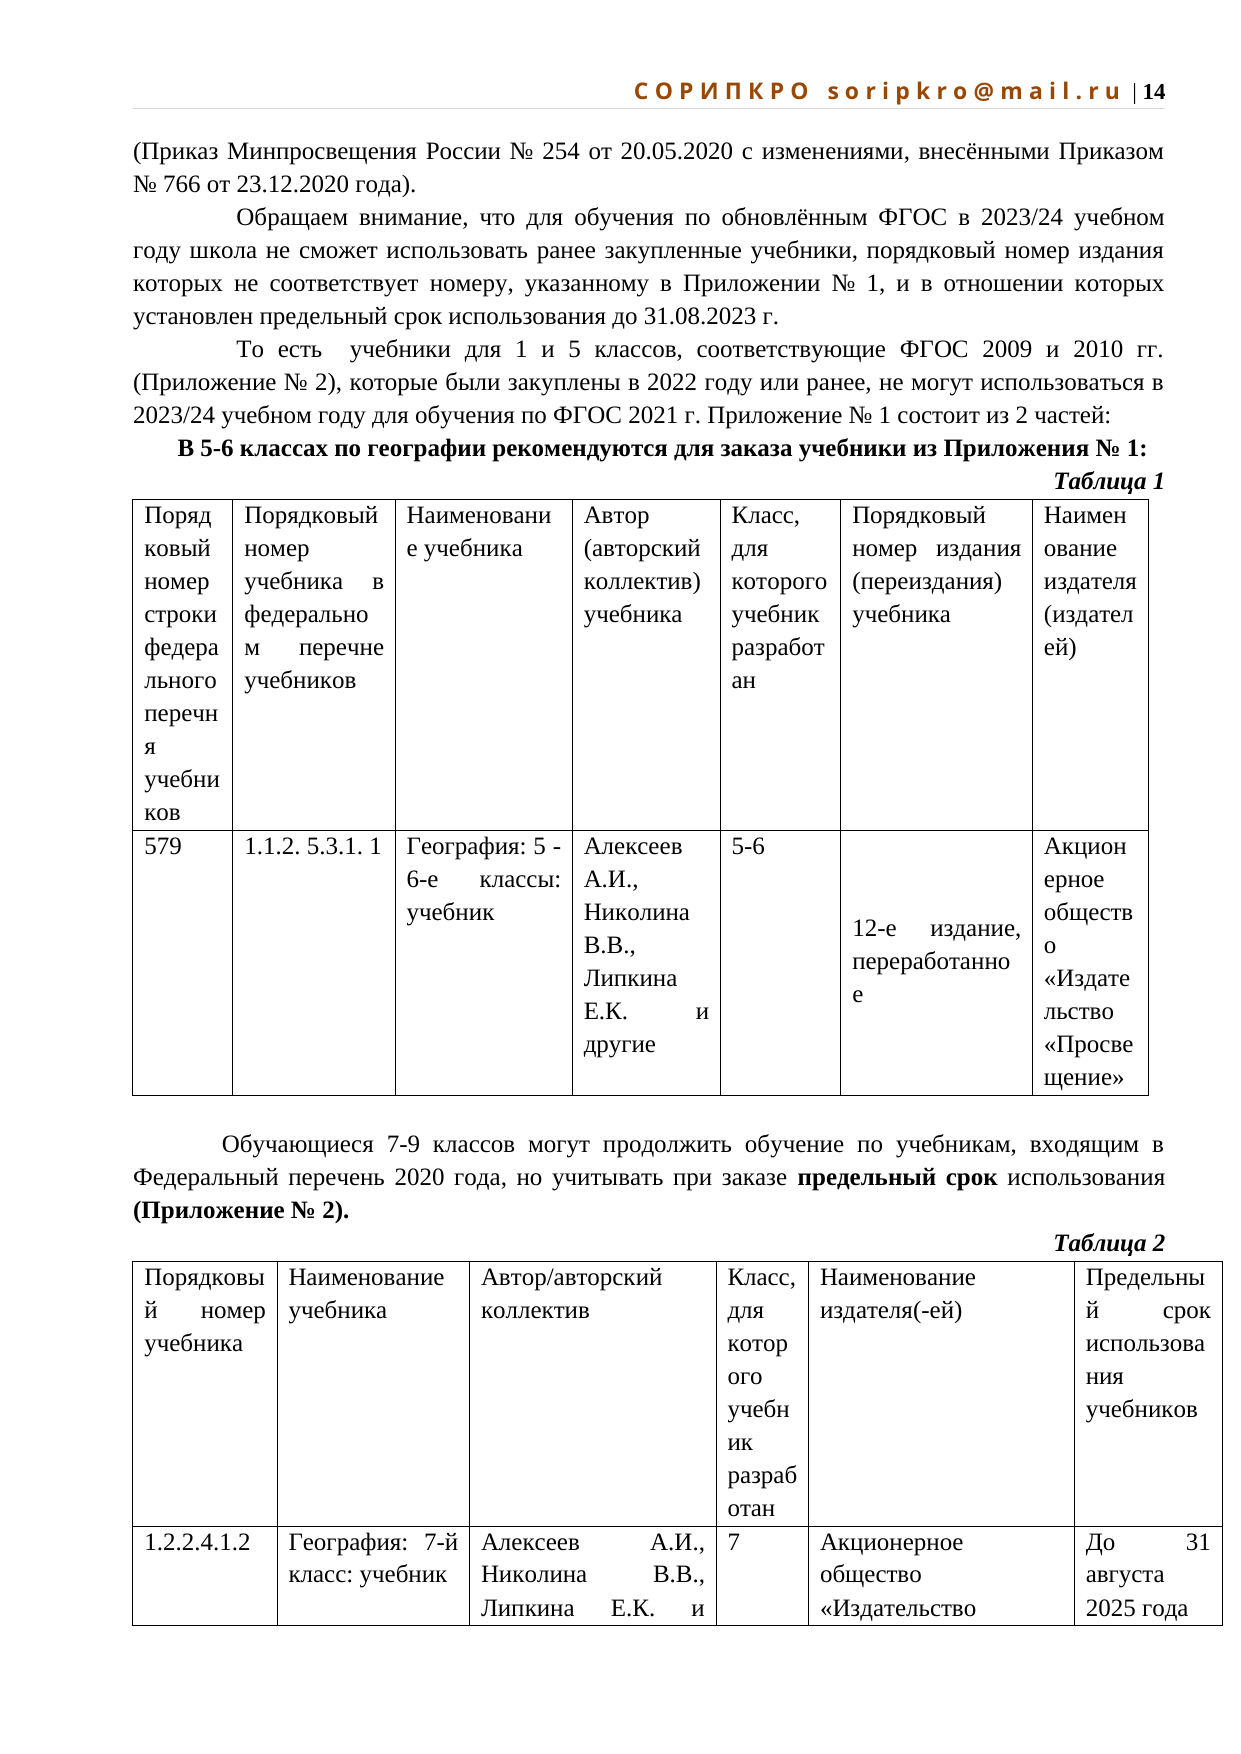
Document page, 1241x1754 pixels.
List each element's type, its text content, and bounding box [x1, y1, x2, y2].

table_cell 1.1.2. 5.3.1. 1 [233, 831, 395, 1094]
text Обращаем внимание, что для обучения по обновлённым ФГОС в 2023/24 учебном году школа не сможет использовать ранее закупленные учебники, порядковый номер издания которых не соответствует номеру, указанному в Приложении № 1, и в отношении которых установлен предельный срок использования до 31.08.2023 г. [133, 202, 1165, 329]
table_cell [470, 1527, 716, 1625]
table_header Порядковый номер издания (переиздания) учебника [841, 500, 1032, 830]
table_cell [809, 1527, 1074, 1625]
table_header Предельный срок использования учебников [1075, 1262, 1222, 1526]
table_header Класс, для которого учебник разработан [721, 500, 840, 830]
table_header Порядковый номер учебника в федеральном перечне учебников [233, 500, 395, 830]
text То есть учебники для 1 и 5 классов, соответствующие ФГОС 2009 и 2010 гг. (Приложение № 2), которые были закуплены в 2022 году или ранее, не могут использоваться в 2023/24 учебном году для обучения по ФГОС 2021 г. Приложение № 1 состоит из 2 частей: [133, 334, 1165, 429]
table_header Порядковый номер учебника [133, 1262, 277, 1526]
table_header Наименование издателя (издателей) [1033, 500, 1148, 830]
text Таблица 2 [133, 1228, 1165, 1256]
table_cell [1075, 1527, 1222, 1625]
table_header Автор/авторский коллектив [470, 1262, 716, 1526]
table_header Автор (авторский коллектив) учебника [573, 500, 720, 830]
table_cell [278, 1527, 469, 1625]
table_cell 579 [133, 831, 232, 1094]
table_cell 12-е издание, переработанное [841, 831, 1032, 1094]
text Таблица 1 [133, 466, 1165, 495]
table_header Наименование издателя(-ей) [809, 1262, 1074, 1526]
text В 5-6 классах по географии рекомендуются для заказа учебники из Приложения № 1: [133, 433, 1165, 462]
table_header Наименование учебника [396, 500, 572, 830]
table_cell Акционерное общество «Издательство «Просвещение» [1033, 831, 1148, 1094]
table_cell 5-6 [721, 831, 840, 1094]
table_header Наименование учебника [278, 1262, 469, 1526]
table_cell 1.2.2.4.1.2 [133, 1527, 277, 1625]
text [133, 136, 1165, 197]
table_header Порядковый номер строки федерального перечня учебников [133, 500, 232, 830]
table_cell 7 [717, 1527, 808, 1625]
table_cell Алексеев А.И., Николина В.В., Липкина Е.К. и другие [573, 831, 720, 1094]
table_cell География: 5 - 6-е классы: учебник [396, 831, 572, 1094]
table_header Класс, для которого учебник разработан [717, 1262, 808, 1526]
text Обучающиеся 7-9 классов могут продолжить обучение по учебникам, входящим в Федеральный перечень 2020 года, но учитывать при заказе предельный срок использования (Приложение № 2). [133, 1129, 1165, 1223]
